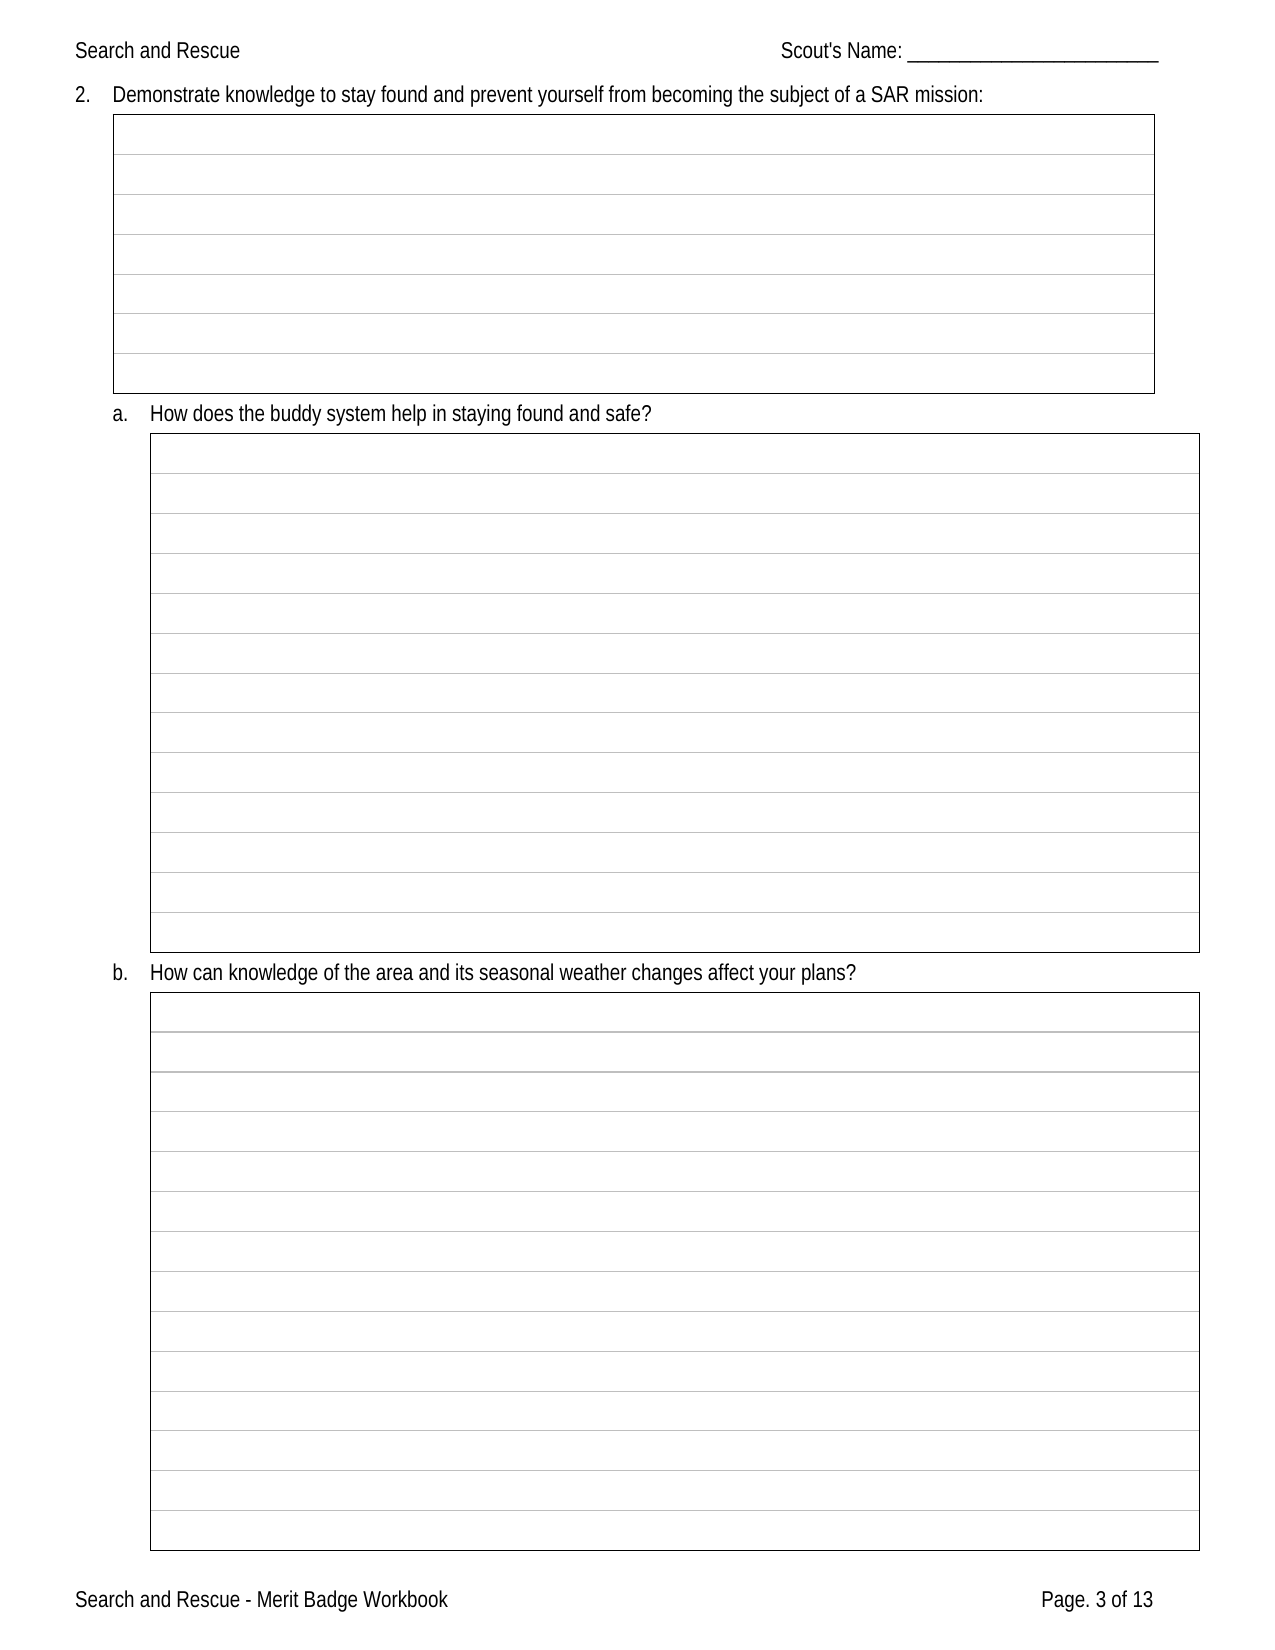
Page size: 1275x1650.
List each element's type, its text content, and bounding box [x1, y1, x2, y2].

table_cell [151, 1511, 1199, 1550]
table_cell [151, 554, 1199, 593]
table_cell [114, 354, 1154, 393]
table_cell [151, 1272, 1199, 1311]
text a. How does the buddy system help in staying found and safe? [112, 400, 1200, 427]
table_cell [151, 1392, 1199, 1430]
table_cell [151, 594, 1199, 632]
table_cell [151, 1152, 1199, 1191]
table_cell [151, 674, 1199, 712]
table_cell [151, 474, 1199, 513]
table_cell [151, 713, 1199, 752]
table_cell [151, 1112, 1199, 1151]
table_cell [114, 235, 1154, 273]
table_cell [151, 793, 1199, 832]
table_cell [151, 833, 1199, 872]
table_cell [114, 275, 1154, 313]
table_cell [151, 1312, 1199, 1351]
table_header [151, 434, 1199, 473]
table_cell [151, 1352, 1199, 1391]
text 2. Demonstrate knowledge to stay found and prevent yourself from becoming the subject of a SAR mission: [75, 81, 1200, 108]
table_header [114, 115, 1154, 154]
table_header [151, 993, 1199, 1031]
table_cell [114, 314, 1154, 353]
table_cell [151, 634, 1199, 672]
table_cell [151, 1192, 1199, 1231]
table_cell [151, 913, 1199, 952]
table_cell [151, 1033, 1199, 1071]
table_cell [151, 753, 1199, 792]
table_cell [114, 195, 1154, 233]
table_cell [151, 873, 1199, 912]
table_cell [151, 1431, 1199, 1470]
table_cell [151, 1232, 1199, 1271]
table_cell [151, 1073, 1199, 1111]
table_cell [151, 514, 1199, 553]
table_cell [114, 155, 1154, 194]
text b. How can knowledge of the area and its seasonal weather changes affect your plans? [112, 959, 1200, 985]
table_cell [151, 1471, 1199, 1510]
